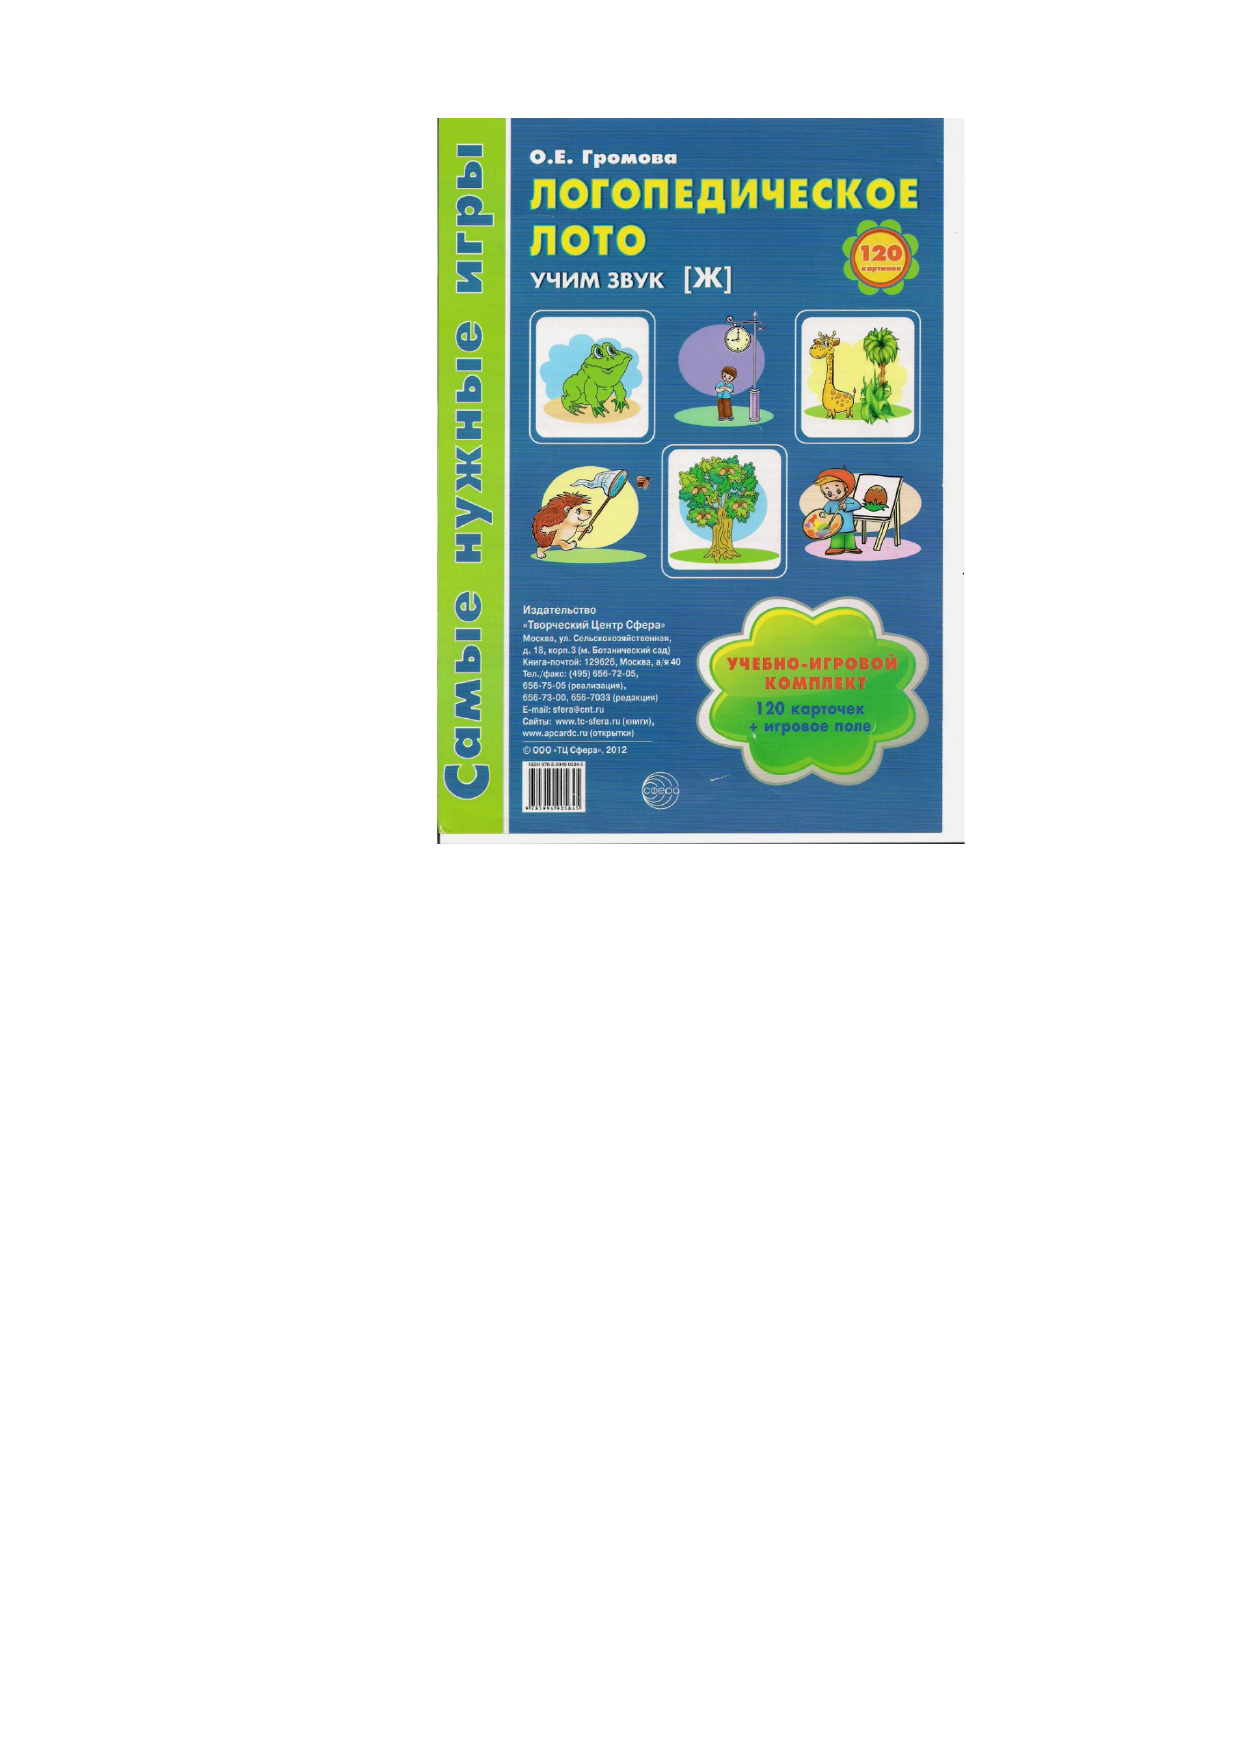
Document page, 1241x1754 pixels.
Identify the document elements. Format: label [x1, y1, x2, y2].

picture [436, 118, 965, 844]
